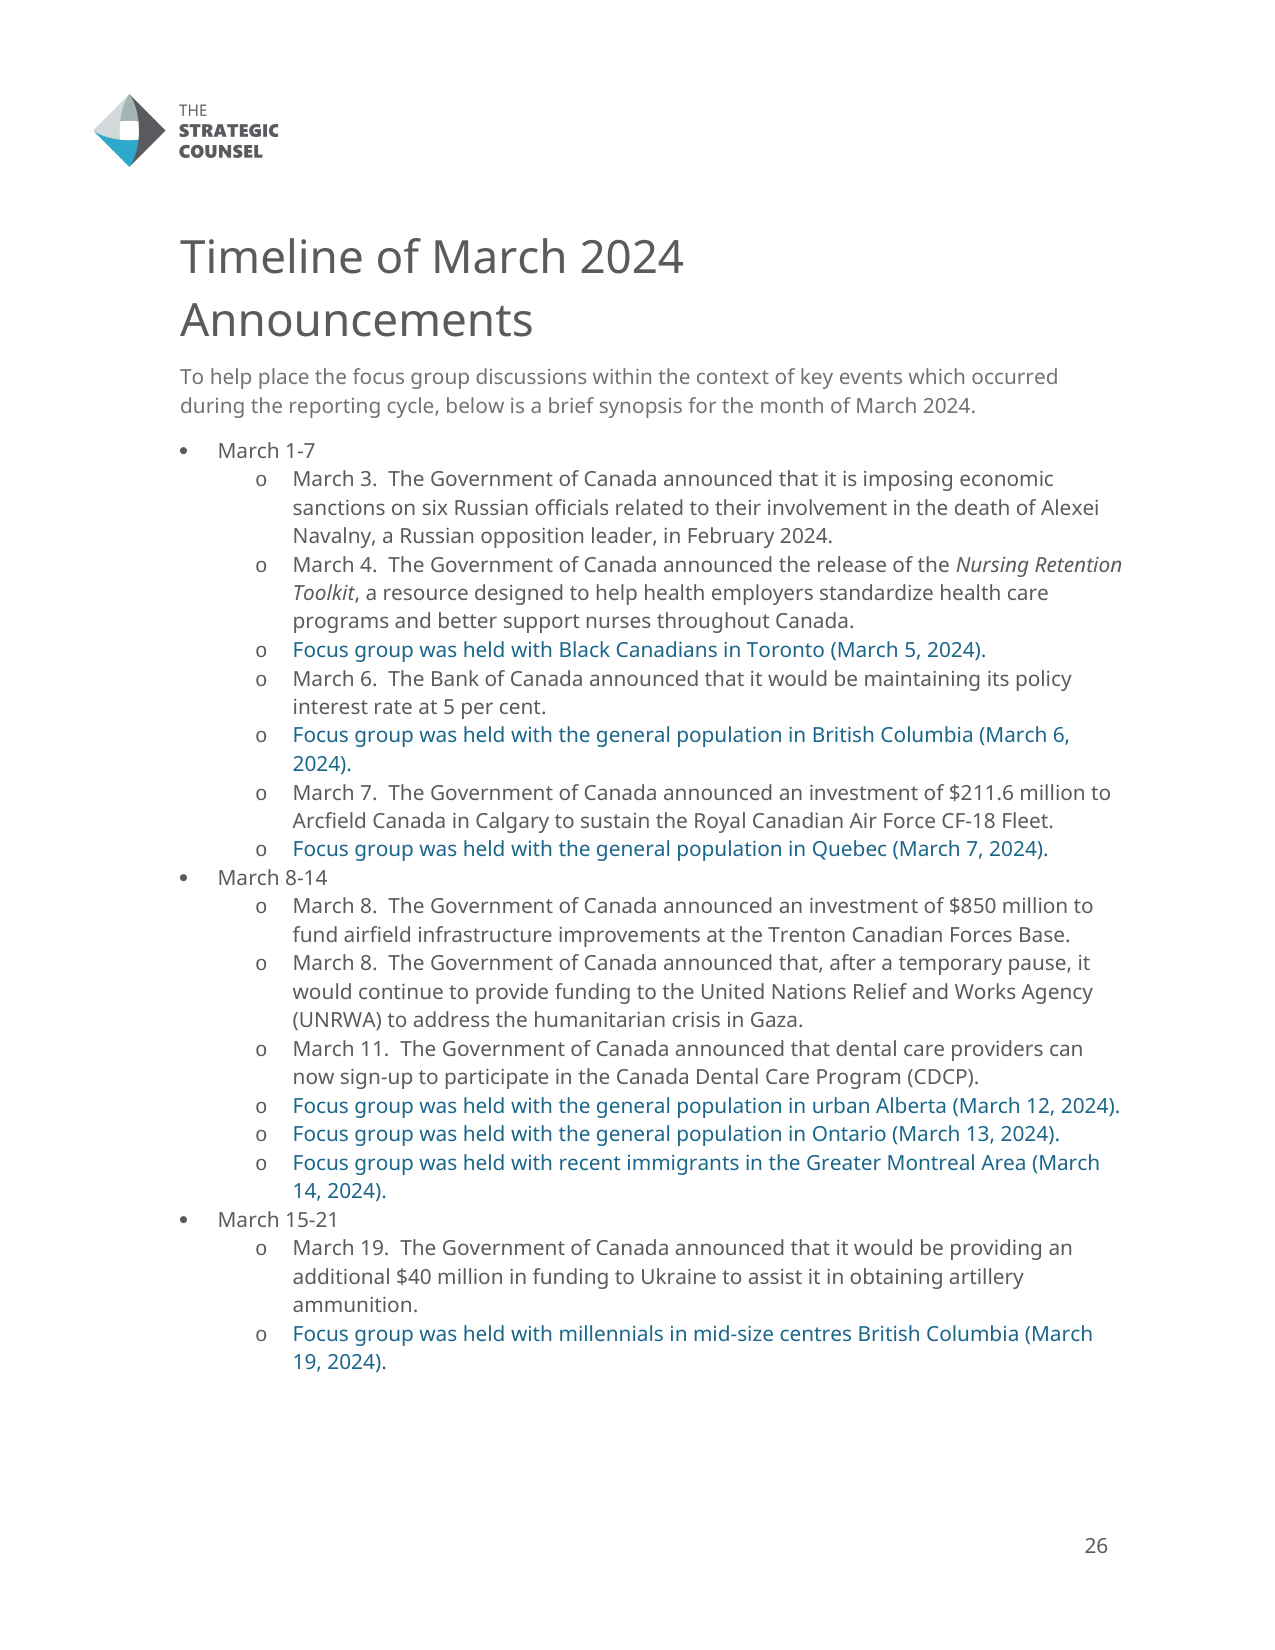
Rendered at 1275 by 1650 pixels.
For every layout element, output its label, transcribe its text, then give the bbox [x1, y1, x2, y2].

list March 15-21 [180, 1205, 1125, 1233]
subtitle Timeline of March 2024 Announcements [180, 225, 930, 350]
list March 7. The Government of Canada announced an investment of $211.6 million to Arcfield Canada in Calgary to sustain the Royal Canadian Air Force CF-18 Fleet. [255, 778, 1125, 834]
list Focus group was held with the general population in urban Alberta (March 12, 2024). [255, 1091, 1125, 1119]
list March 6. The Bank of Canada announced that it would be maintaining its policy interest rate at 5 per cent. [255, 664, 1125, 721]
list March 11. The Government of Canada announced that dental care providers can now sign-up to participate in the Canada Dental Care Program (CDCP). [255, 1034, 1125, 1091]
list Focus group was held with recent immigrants in the Greater Montreal Area (March 14, 2024). [255, 1148, 1125, 1205]
list Focus group was held with the general population in Quebec (March 7, 2024). [255, 834, 1125, 863]
list March 8-14 [180, 863, 1125, 892]
list March 8. The Government of Canada announced that, after a temporary pause, it would continue to provide funding to the United Nations Relief and Works Agency (UNRWA) to address the humanitarian crisis in Gaza. [255, 948, 1125, 1034]
text To help place the focus group discussions within the context of key events which occurred during the reporting cycle, below is a brief synopsis for the month of March 2024. [180, 362, 1125, 419]
list March 4. The Government of Canada announced the release of the Nursing Retention Toolkit, a resource designed to help health employers standardize health care programs and better support nurses throughout Canada. [255, 550, 1125, 635]
list Focus group was held with the general population in British Columbia (March 6, 2024). [255, 721, 1125, 778]
list Focus group was held with the general population in Ontario (March 13, 2024). [255, 1119, 1125, 1148]
list Focus group was held with millennials in mid-size centres British Columbia (March 19, 2024). [255, 1319, 1125, 1376]
list March 3. The Government of Canada announced that it is imposing economic sanctions on six Russian officials related to their involvement in the death of Alexei Navalny, a Russian opposition leader, in February 2024. [255, 464, 1125, 550]
list March 1-7 [180, 436, 1125, 464]
picture [93, 94, 279, 167]
list March 19. The Government of Canada announced that it would be providing an additional $40 million in funding to Ukraine to assist it in obtaining artillery ammunition. [255, 1233, 1125, 1319]
list March 8. The Government of Canada announced an investment of $850 million to fund airfield infrastructure improvements at the Trenton Canadian Forces Base. [255, 892, 1125, 948]
list Focus group was held with Black Canadians in Toronto (March 5, 2024). [255, 635, 1125, 664]
